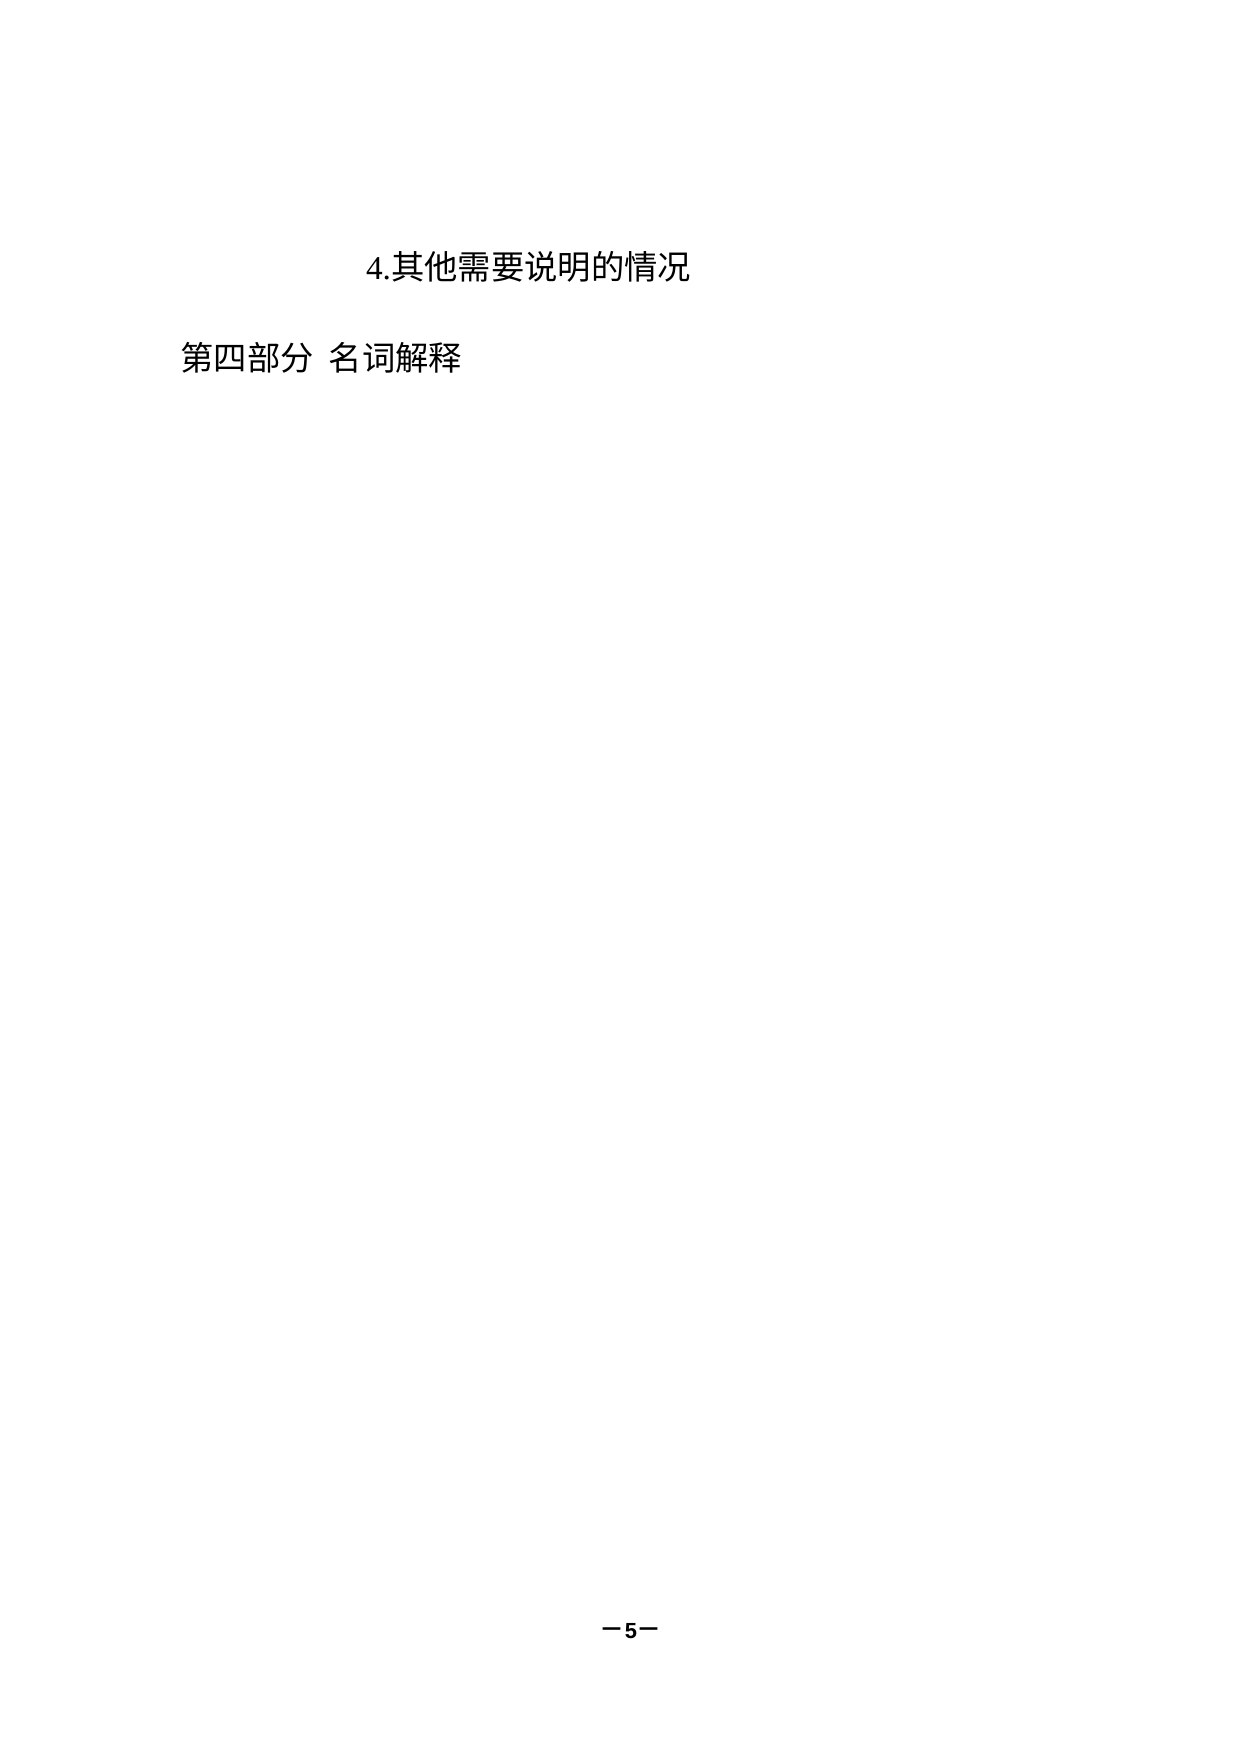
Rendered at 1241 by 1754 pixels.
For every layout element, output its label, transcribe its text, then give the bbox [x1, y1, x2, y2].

text 4.其他需要说明的情况 [226, 220, 1081, 311]
text 第四部分 名词解释 [159, 311, 1081, 401]
